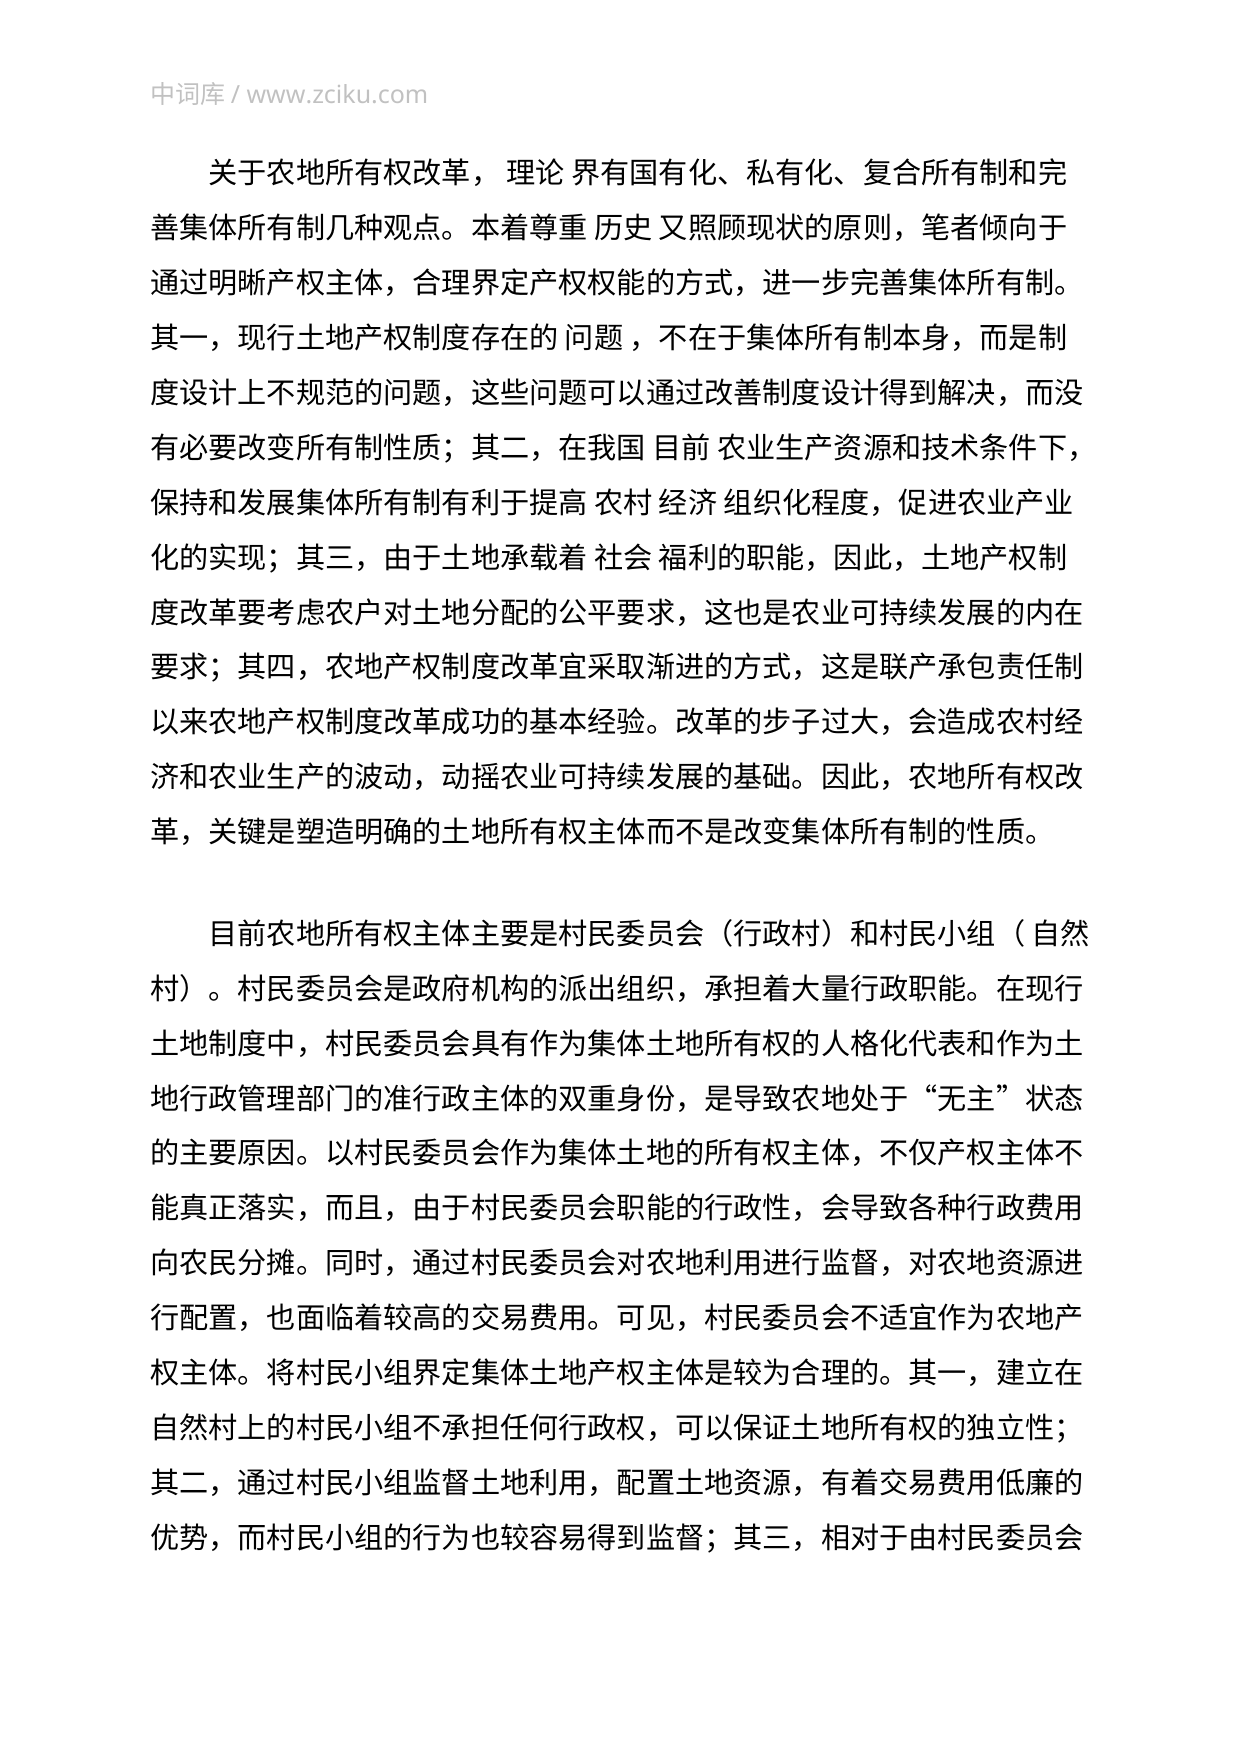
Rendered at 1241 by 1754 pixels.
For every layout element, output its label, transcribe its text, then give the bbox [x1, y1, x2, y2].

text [150, 911, 1090, 1557]
text 关于农地所有权改革， 理论 界有国有化、私有化、复合所有制和完善集体所有制几种观点。本着尊重 历史 又照顾现状的原则，笔者倾向于通过明晰产权主体，合理界定产权权能的方式，进一步完善集体所有制。其一，现行土地产权制度存在的 问题 ，不在于集体所有制本身，而是制度设计上不规范的问题，这些问题可以通过改善制度设计得到解决，而没有必要改变所有制性质；其二，在我国 目前 农业生产资源和技术条件下，保持和发展集体所有制有利于提高 农村 经济 组织化程度，促进农业产业化的实现；其三，由于土地承载着 社会 福利的职能，因此，土地产权制度改革要考虑农户对土地分配的公平要求，这也是农业可持续发展的内在要求；其四，农地产权制度改革宜采取渐进的方式，这是联产承包责任制以来农地产权制度改革成功的基本经验。改革的步子过大，会造成农村经济和农业生产的波动，动摇农业可持续发展的基础。因此，农地所有权改革，关键是塑造明确的土地所有权主体而不是改变集体所有制的性质。 [150, 150, 1090, 851]
